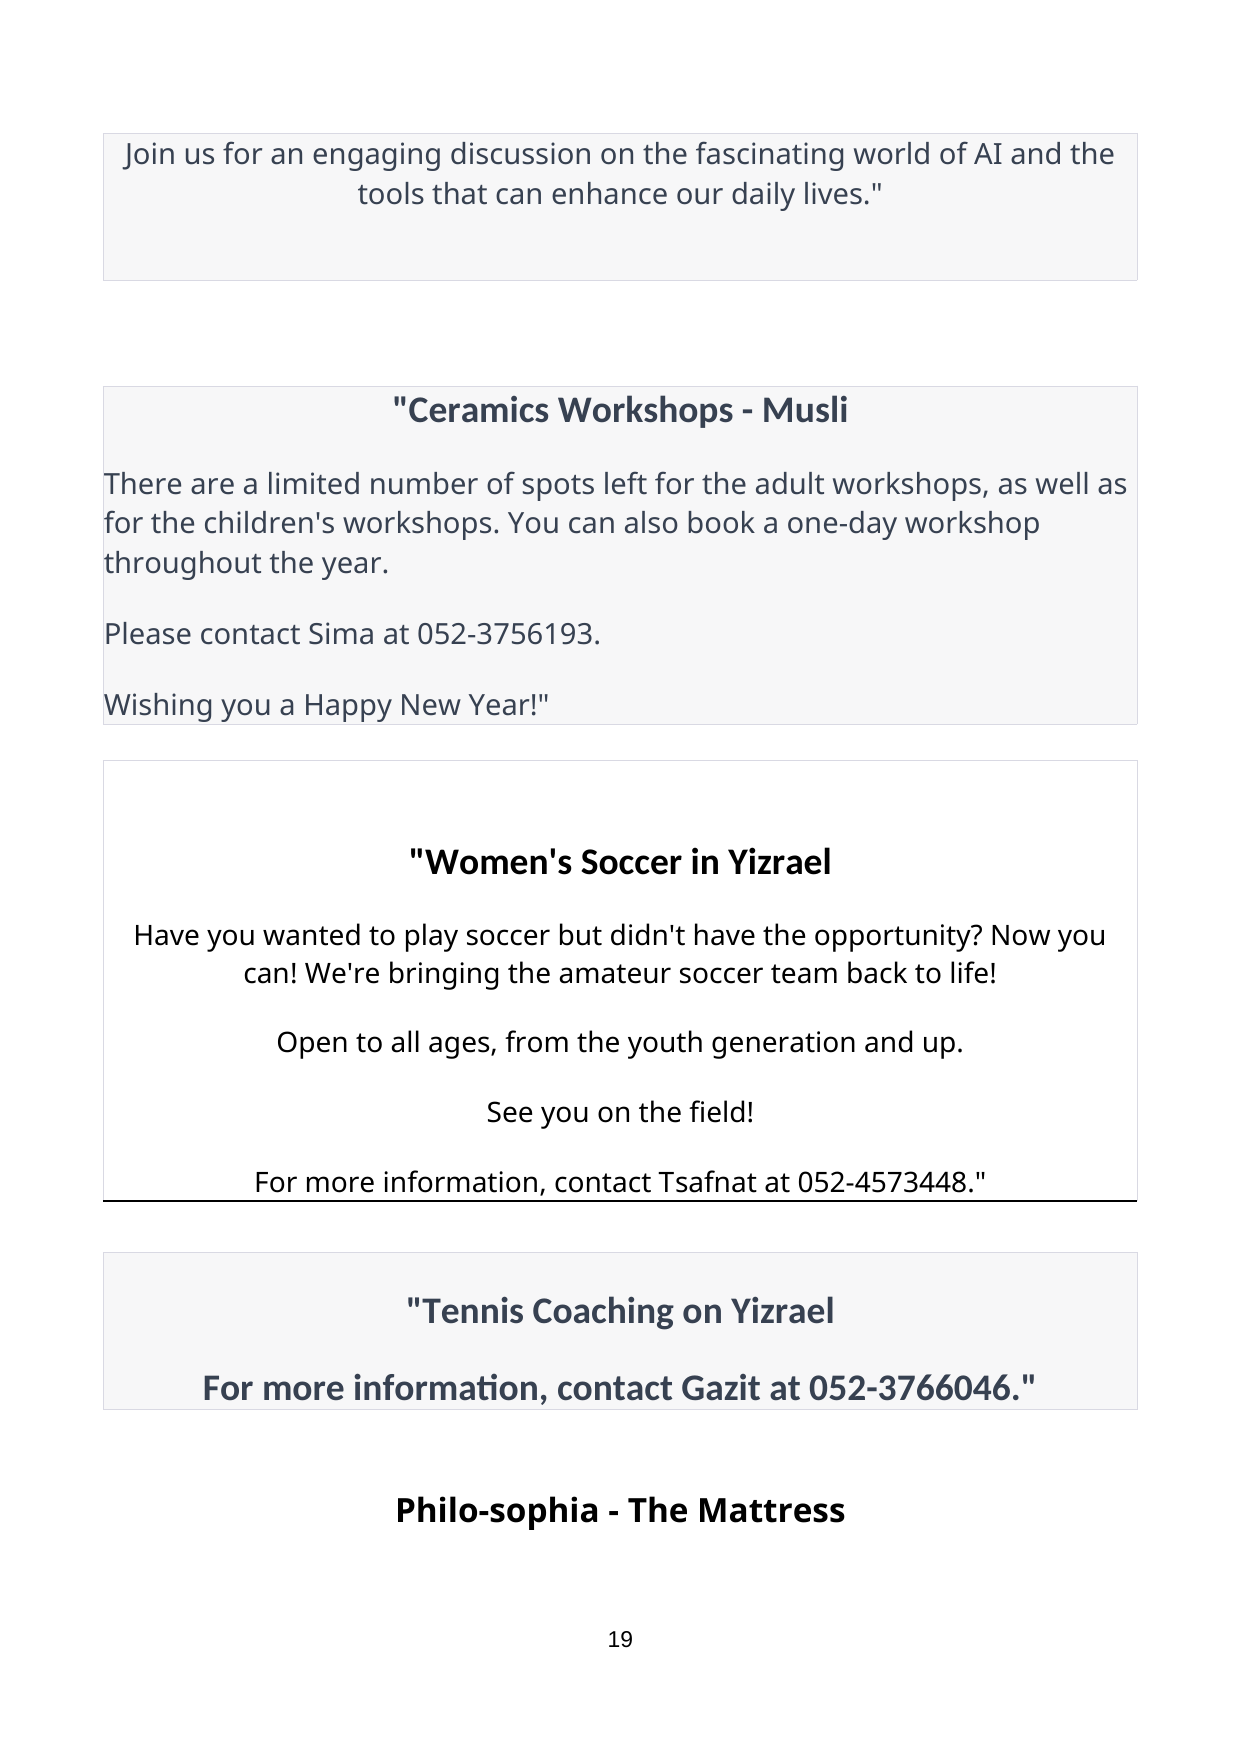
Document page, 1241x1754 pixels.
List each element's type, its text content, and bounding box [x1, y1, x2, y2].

text "Tennis Coaching on Yizrael [104, 1253, 1137, 1332]
text "Ceramics Workshops - Musli [104, 387, 1137, 432]
text Philo-sophia - The Mattress [103, 1486, 1137, 1532]
text Have you wanted to play soccer but didn't have the opportunity? Now you can! We're bringing the amateur soccer team back to life! [104, 914, 1137, 992]
text For more information, contact Tsafnat at 052-4573448." [104, 1161, 1137, 1200]
text Open to all ages, from the youth generation and up. [104, 1022, 1137, 1061]
text See you on the field! [104, 1092, 1137, 1131]
text "Women's Soccer in Yizrael [104, 837, 1137, 884]
text There are a limited number of spots left for the adult workshops, as well as for the children's workshops. You can also book a one-day workshop throughout the year. [104, 463, 1137, 582]
text Please contact Sima at 052-3756193. [104, 613, 1137, 653]
text For more information, contact Gazit at 052-3766046." [104, 1363, 1137, 1409]
text Wishing you a Happy New Year!" [104, 684, 1137, 724]
text Join us for an engaging discussion on the fascinating world of AI and the tools that can enhance our daily lives." [104, 134, 1137, 213]
